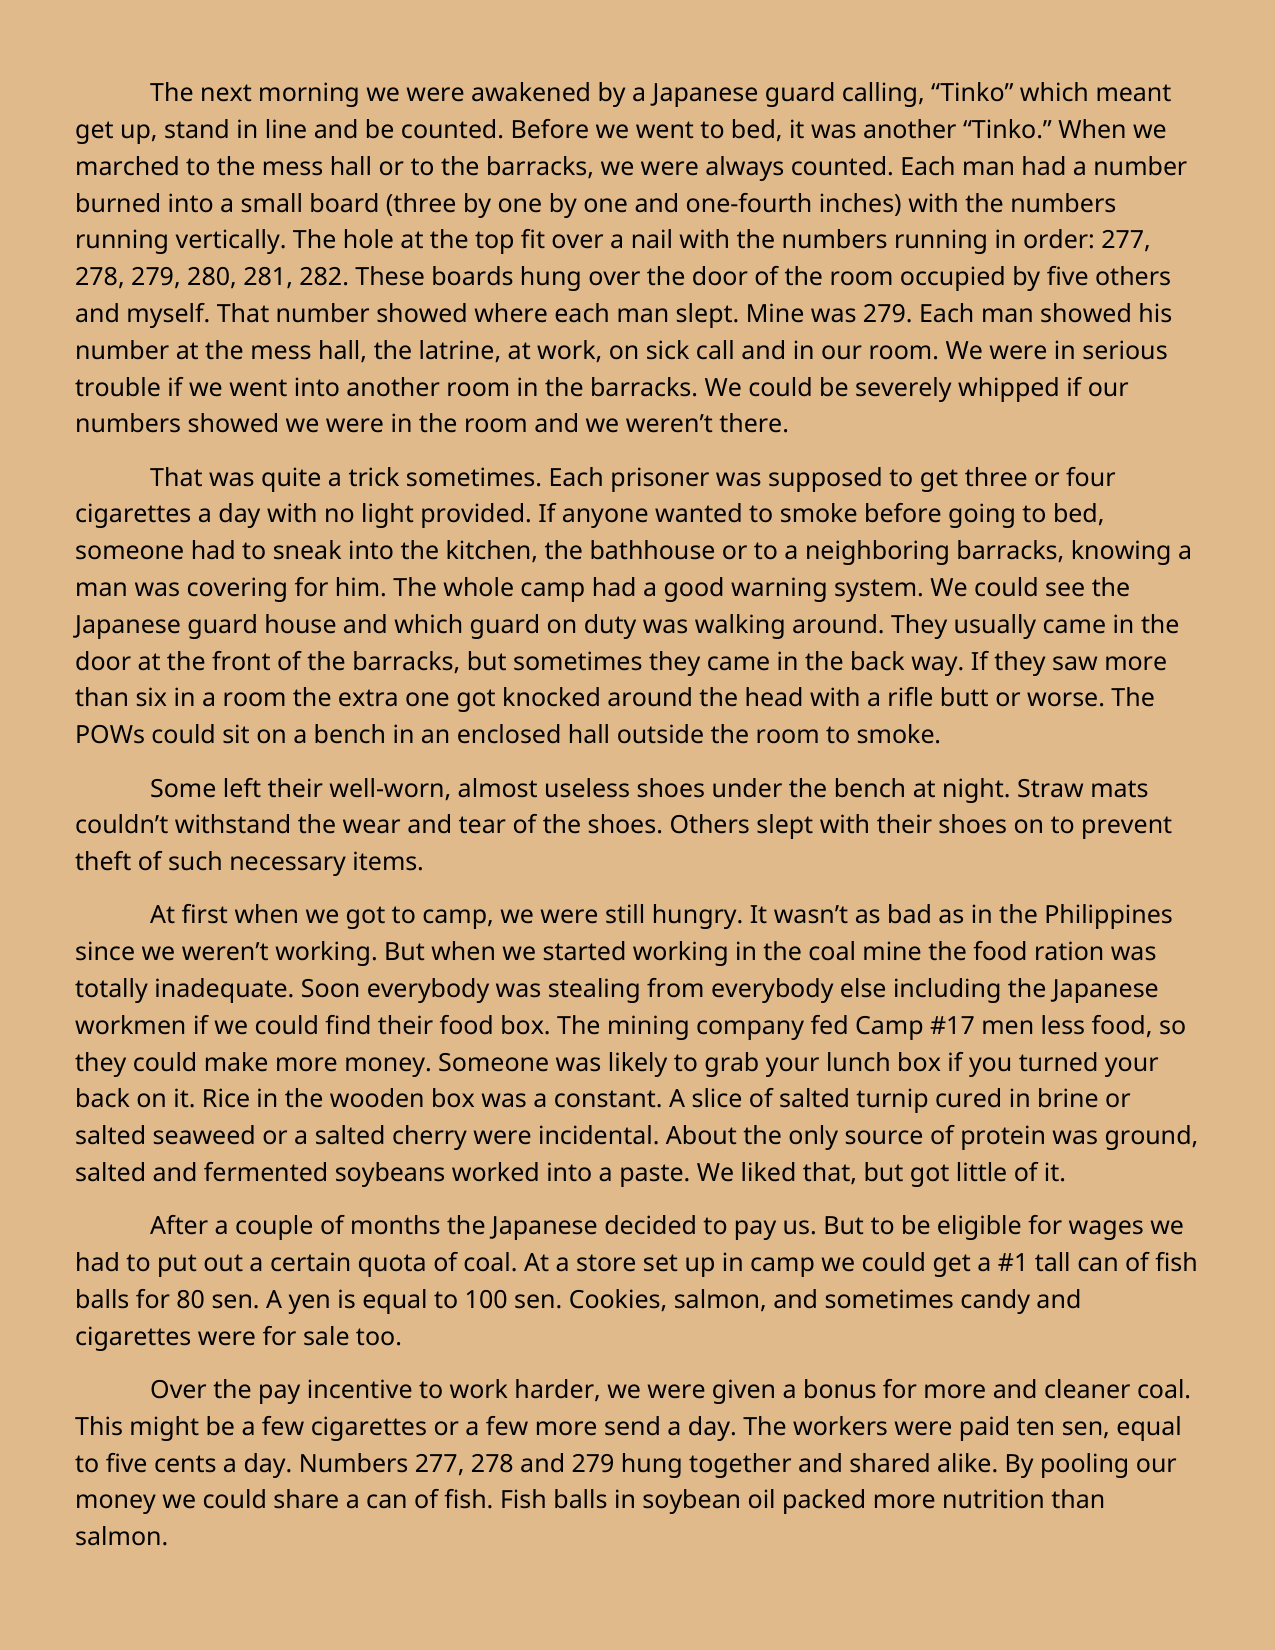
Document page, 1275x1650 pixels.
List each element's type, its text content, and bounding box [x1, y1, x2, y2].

text Over the pay incentive to work harder, we were given a bonus for more and cleaner coal. This might be a few cigarettes or a few more send a day. The workers were paid ten sen, equal to five cents a day. Numbers 277, 278 and 279 hung together and shared alike. By pooling our money we could share a can of fish. Fish balls in soybean oil packed more nutrition than salmon. [75, 1372, 1200, 1553]
text That was quite a trick sometimes. Each prisoner was supposed to get three or four cigarettes a day with no light provided. If anyone wanted to smoke before going to bed, someone had to sneak into the kitchen, the bathhouse or to a neighboring barracks, knowing a man was covering for him. The whole camp had a good warning system. We could see the Japanese guard house and which guard on duty was walking around. They usually came in the door at the front of the barracks, but sometimes they came in the back way. If they saw more than six in a room the extra one got knocked around the head with a rifle butt or worse. The POWs could sit on a bench in an enclosed hall outside the room to smoke. [75, 459, 1200, 751]
text At first when we got to camp, we were still hungry. It wasn’t as bad as in the Philippines since we weren’t working. But when we started working in the coal mine the food ration was totally inadequate. Soon everybody was stealing from everybody else including the Japanese workmen if we could find their food box. The mining company fed Camp #17 men less food, so they could make more money. Someone was likely to grab your lunch box if you turned your back on it. Rice in the wooden box was a constant. A slice of salted turnip cured in brine or salted seaweed or a salted cherry were incidental. About the only source of protein was ground, salted and fermented soybeans worked into a paste. We liked that, but got little of it. [75, 897, 1200, 1189]
text Some left their well-worn, almost useless shoes under the bench at night. Straw mats couldn’t withstand the wear and tear of the shoes. Others slept with their shoes on to prevent theft of such necessary items. [75, 770, 1200, 878]
text The next morning we were awakened by a Japanese guard calling, “Tinko” which meant get up, stand in line and be counted. Before we went to bed, it was another “Tinko.” When we marched to the mess hall or to the barracks, we were always counted. Each man had a number burned into a small board (three by one by one and one-fourth inches) with the numbers running vertically. The hole at the top fit over a nail with the numbers running in order: 277, 278, 279, 280, 281, 282. These boards hung over the door of the room occupied by five others and myself. That number showed where each man slept. Mine was 279. Each man showed his number at the mess hall, the latrine, at work, on sick call and in our room. We were in serious trouble if we went into another room in the barracks. We could be severely whipped if our numbers showed we were in the room and we weren’t there. [75, 75, 1200, 440]
text After a couple of months the Japanese decided to pay us. But to be eligible for wages we had to put out a certain quota of coal. At a store set up in camp we could get a #1 tall can of fish balls for 80 sen. A yen is equal to 100 sen. Cookies, salmon, and sometimes candy and cigarettes were for sale too. [75, 1208, 1200, 1352]
